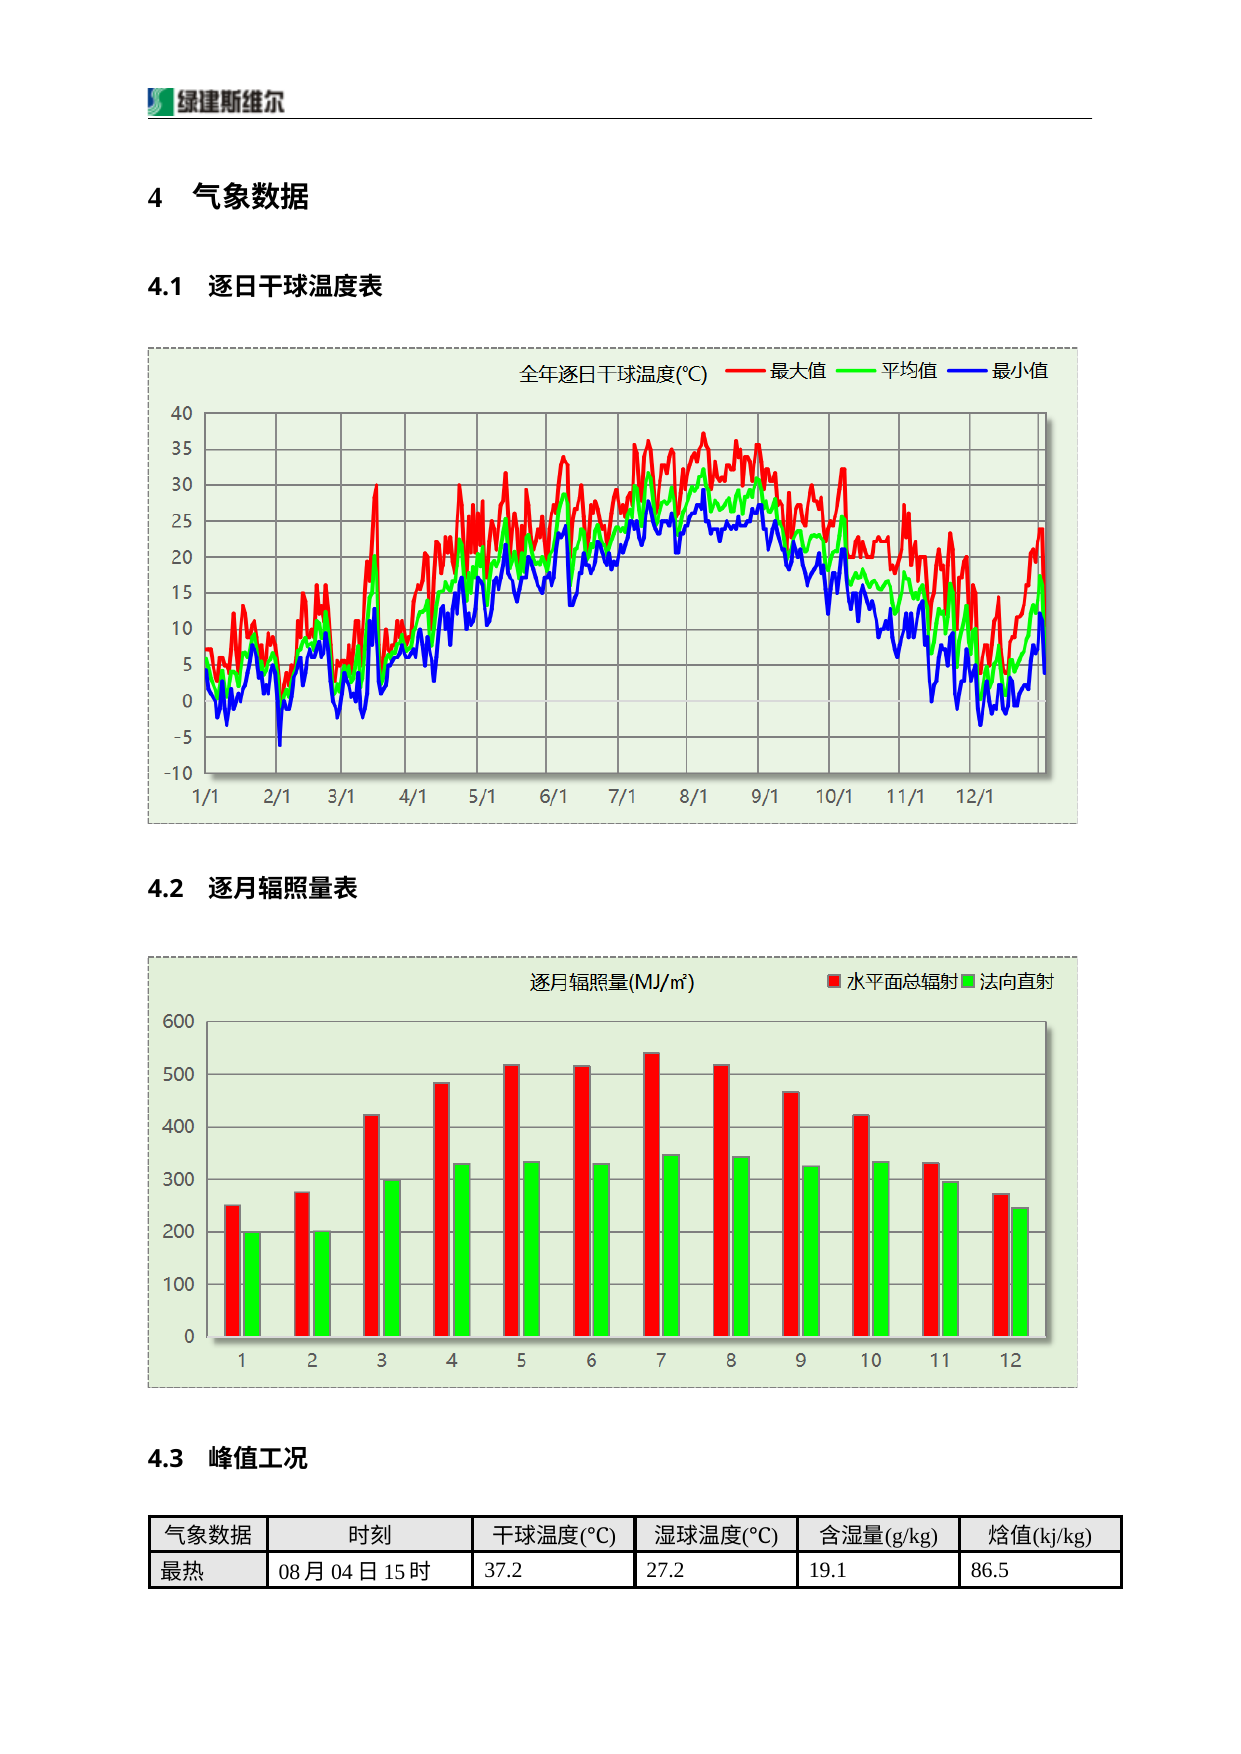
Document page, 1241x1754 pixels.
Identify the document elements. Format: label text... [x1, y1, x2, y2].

picture [147, 347, 1078, 824]
table_header 焓值(kj/kg) [961, 1518, 1120, 1550]
table_header 湿球温度(℃) [637, 1518, 796, 1550]
picture [147, 88, 288, 116]
table_cell 08月04日15时 [269, 1553, 471, 1586]
table_cell 19.1 [799, 1553, 958, 1586]
subtitle 逐月辐照量表 [148, 854, 1092, 919]
table_cell 最热 [151, 1553, 266, 1586]
table_cell 37.2 [474, 1553, 633, 1586]
table_header 干球温度(℃) [474, 1518, 633, 1550]
subtitle 逐日干球温度表 [148, 252, 1092, 317]
table_cell 86.5 [961, 1553, 1120, 1586]
picture [147, 956, 1078, 1388]
table_header 含湿量(g/kg) [799, 1518, 958, 1550]
table_header 气象数据 [151, 1518, 266, 1550]
table_header 时刻 [269, 1518, 471, 1550]
subtitle 气象数据 [148, 162, 1092, 227]
subtitle 峰值工况 [148, 1424, 1092, 1489]
table_cell 27.2 [637, 1553, 796, 1586]
